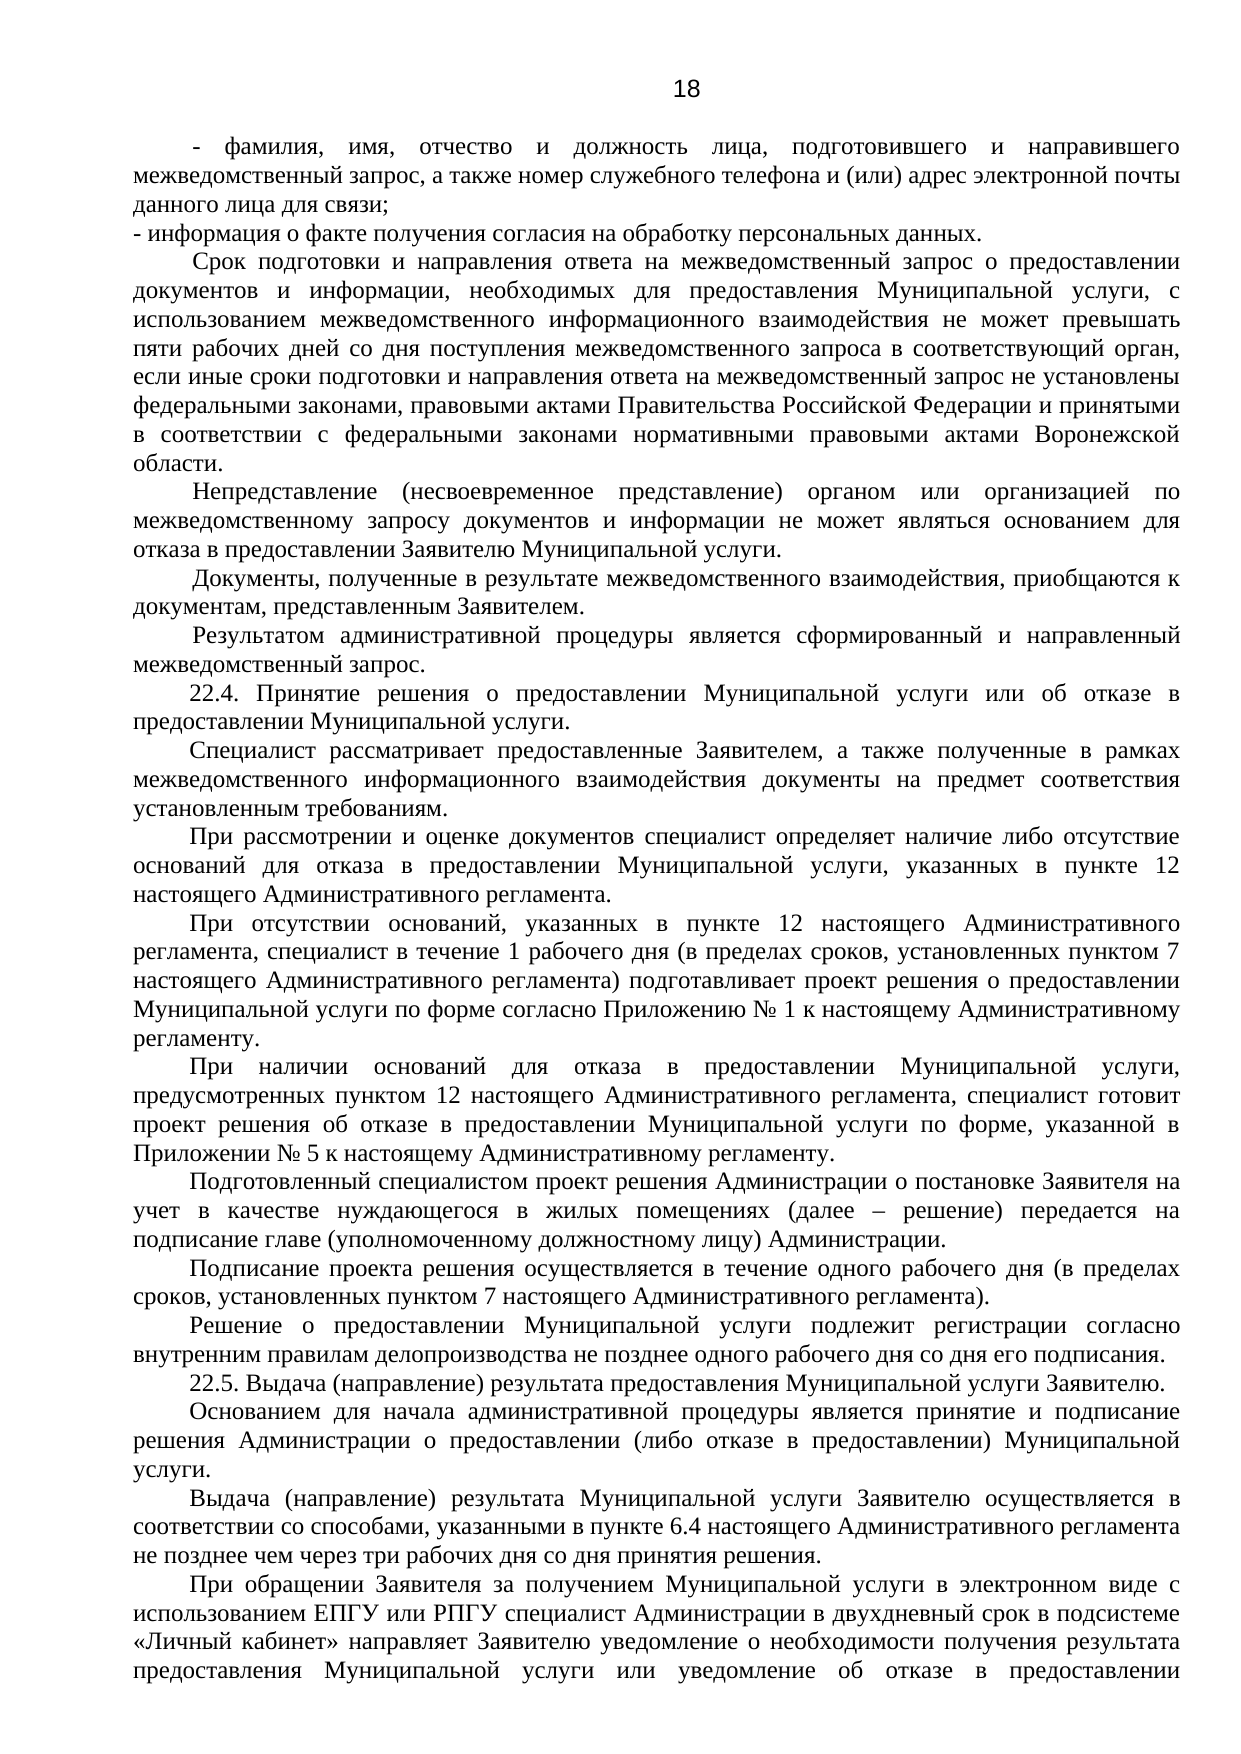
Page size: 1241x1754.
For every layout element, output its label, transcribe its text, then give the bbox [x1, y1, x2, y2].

text Подготовленный специалистом проект решения Администрации о постановке Заявителя на учет в качестве нуждающегося в жилых помещениях (далее – решение) передается на подписание главе (уполномоченному должностному лицу) Администрации. [133, 1166, 1181, 1253]
text Выдача (направление) результата Муниципальной услуги Заявителю осуществляется в соответствии со способами, указанными в пункте 6.4 настоящего Административного регламента не позднее чем через три рабочих дня со дня принятия решения. [133, 1483, 1181, 1569]
text При отсутствии оснований, указанных в пункте 12 настоящего Административного регламента, специалист в течение 1 рабочего дня (в пределах сроков, установленных пунктом 7 настоящего Административного регламента) подготавливает проект решения о предоставлении Муниципальной услуги по форме согласно Приложению № 1 к настоящему Административному регламенту. [133, 908, 1181, 1051]
text Специалист рассматривает предоставленные Заявителем, а также полученные в рамках межведомственного информационного взаимодействия документы на предмет соответствия установленным требованиям. [133, 735, 1181, 821]
text Основанием для начала административной процедуры является принятие и подписание решения Администрации о предоставлении (либо отказе в предоставлении) Муниципальной услуги. [133, 1396, 1181, 1483]
text При рассмотрении и оценке документов специалист определяет наличие либо отсутствие оснований для отказа в предоставлении Муниципальной услуги, указанных в пункте 12 настоящего Административного регламента. [133, 821, 1181, 908]
text Результатом административной процедуры является сформированный и направленный межведомственный запрос. [133, 620, 1181, 678]
text При наличии оснований для отказа в предоставлении Муниципальной услуги, предусмотренных пунктом 12 настоящего Административного регламента, специалист готовит проект решения об отказе в предоставлении Муниципальной услуги по форме, указанной в Приложении № 5 к настоящему Административному регламенту. [133, 1051, 1181, 1166]
text Документы, полученные в результате межведомственного взаимодействия, приобщаются к документам, представленным Заявителем. [133, 563, 1181, 620]
text 22.4. Принятие решения о предоставлении Муниципальной услуги или об отказе в предоставлении Муниципальной услуги. [133, 678, 1181, 735]
text Непредставление (несвоевременное представление) органом или организацией по межведомственному запросу документов и информации не может являться основанием для отказа в предоставлении Заявителю Муниципальной услуги. [133, 476, 1181, 563]
text Подписание проекта решения осуществляется в течение одного рабочего дня (в пределах сроков, установленных пунктом 7 настоящего Административного регламента). [133, 1253, 1181, 1310]
text - информация о факте получения согласия на обработку персональных данных. [133, 218, 1181, 246]
text Срок подготовки и направления ответа на межведомственный запрос о предоставлении документов и информации, необходимых для предоставления Муниципальной услуги, с использованием межведомственного информационного взаимодействия не может превышать пяти рабочих дней со дня поступления межведомственного запроса в соответствующий орган, если иные сроки подготовки и направления ответа на межведомственный запрос не установлены федеральными законами, правовыми актами Правительства Российской Федерации и принятыми в соответствии с федеральными законами нормативными правовыми актами Воронежской области. [133, 246, 1181, 476]
text 22.5. Выдача (направление) результата предоставления Муниципальной услуги Заявителю. [133, 1368, 1181, 1396]
text Решение о предоставлении Муниципальной услуги подлежит регистрации согласно внутренним правилам делопроизводства не позднее одного рабочего дня со дня его подписания. [133, 1310, 1181, 1368]
text - фамилия, имя, отчество и должность лица, подготовившего и направившего межведомственный запрос, а также номер служебного телефона и (или) адрес электронной почты данного лица для связи; [133, 131, 1181, 218]
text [133, 1569, 1181, 1684]
